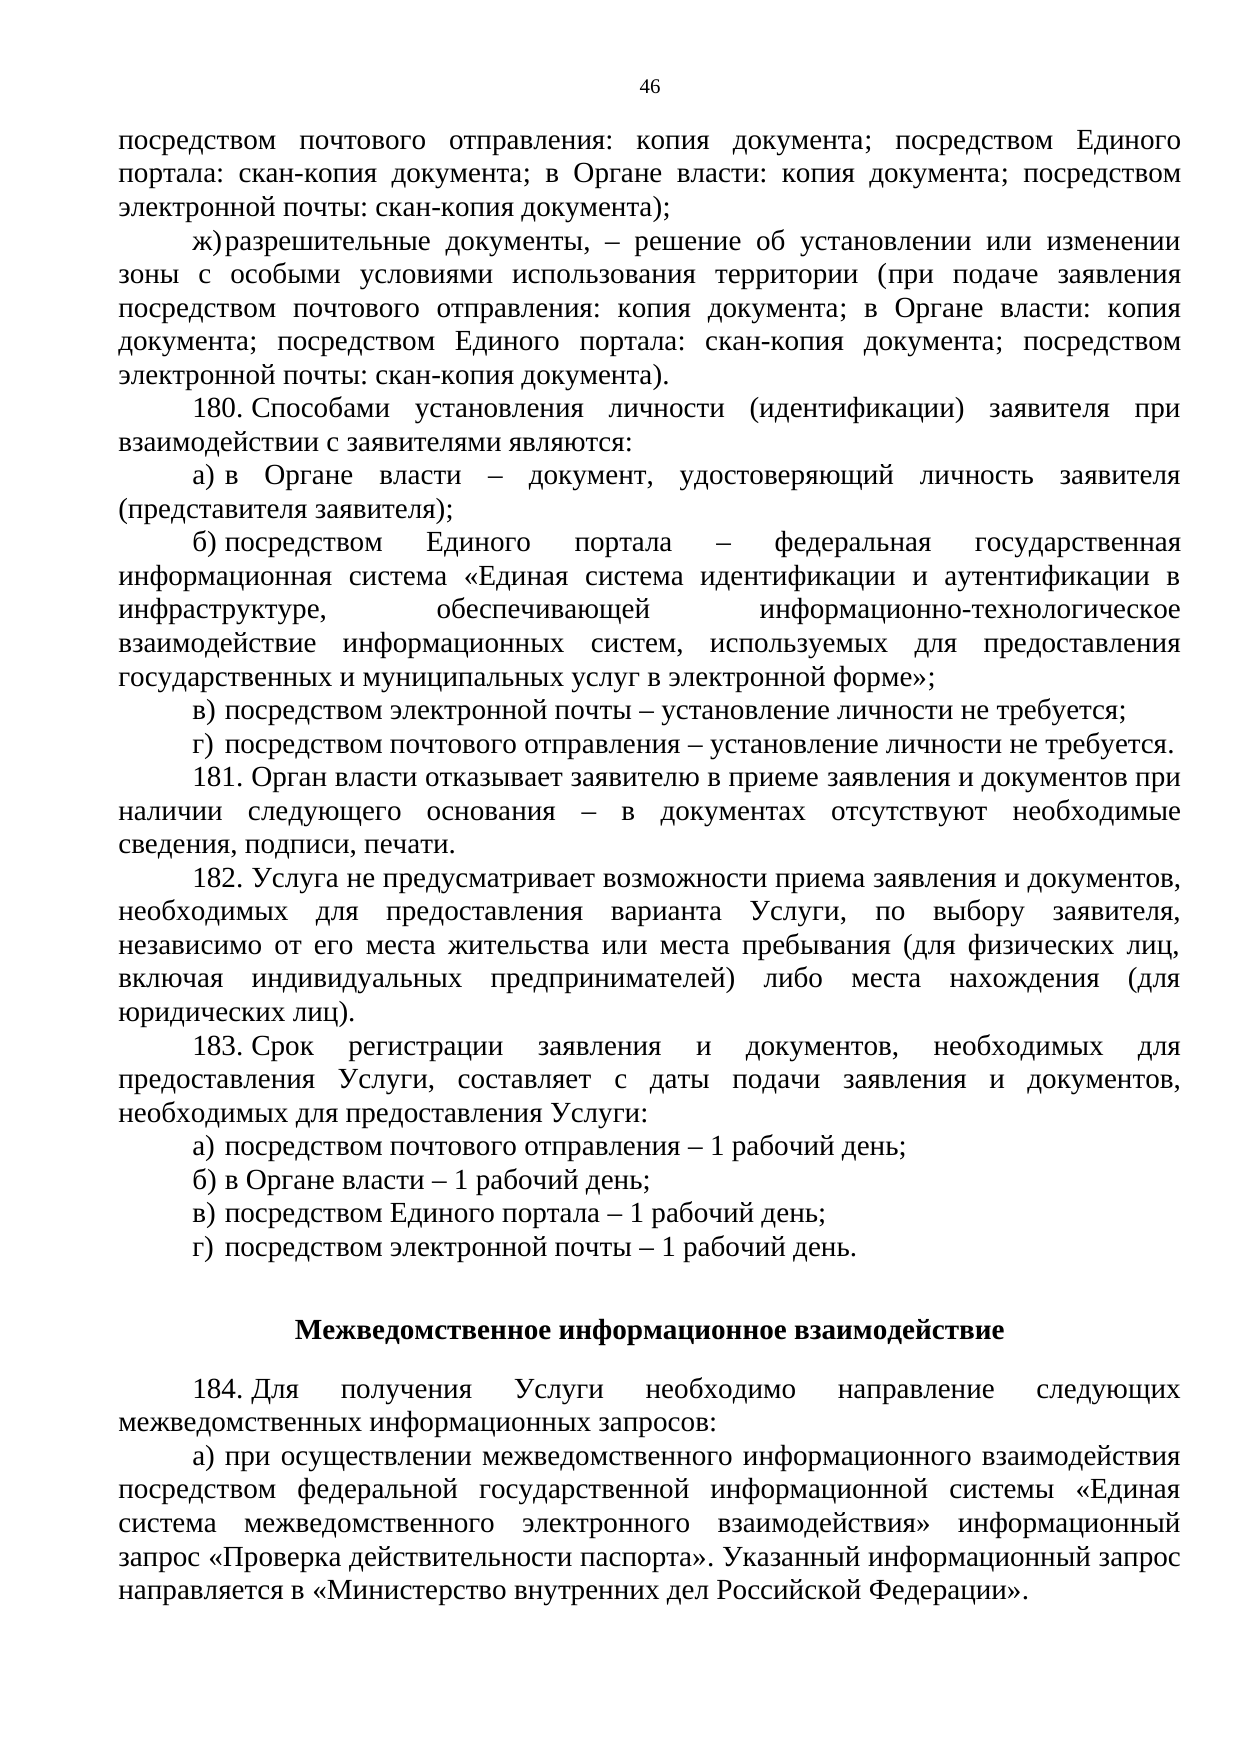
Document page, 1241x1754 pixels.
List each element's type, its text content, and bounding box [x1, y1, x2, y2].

list Способами установления личности (идентификации) заявителя при взаимодействии с заявителями являются: [118, 390, 1181, 457]
list посредством электронной почты – 1 рабочий день. [118, 1229, 1181, 1262]
list Для получения Услуги необходимо направление следующих межведомственных информационных запросов: [118, 1371, 1181, 1438]
list посредством почтового отправления – 1 рабочий день; [118, 1128, 1181, 1162]
list посредством электронной почты – установление личности не требуется; [118, 692, 1181, 726]
list в Органе власти – 1 рабочий день; [118, 1162, 1181, 1195]
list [118, 122, 1181, 223]
list Орган власти отказывает заявителю в приеме заявления и документов при наличии следующего основания – в документах отсутствуют необходимые сведения, подписи, печати. [118, 759, 1181, 860]
list при осуществлении межведомственного информационного взаимодействия посредством федеральной государственной информационной системы «Единая система межведомственного электронного взаимодействия» информационный запрос «Проверка действительности паспорта». Указанный информационный запрос направляется в «Министерство внутренних дел Российской Федерации». [118, 1438, 1181, 1606]
text Межведомственное информационное взаимодействие [118, 1312, 1181, 1346]
list посредством Единого портала – 1 рабочий день; [118, 1195, 1181, 1229]
list Услуга не предусматривает возможности приема заявления и документов, необходимых для предоставления варианта Услуги, по выбору заявителя, независимо от его места жительства или места пребывания (для физических лиц, включая индивидуальных предпринимателей) либо места нахождения (для юридических лиц). [118, 860, 1181, 1028]
list разрешительные документы, – решение об установлении или изменении зоны с особыми условиями использования территории (при подаче заявления посредством почтового отправления: копия документа; в Органе власти: копия документа; посредством Единого портала: скан-копия документа; посредством электронной почты: скан-копия документа). [118, 223, 1181, 390]
list Срок регистрации заявления и документов, необходимых для предоставления Услуги, составляет с даты подачи заявления и документов, необходимых для предоставления Услуги: [118, 1028, 1181, 1128]
list в Органе власти – документ, удостоверяющий личность заявителя (представителя заявителя); [118, 457, 1181, 524]
list посредством почтового отправления – установление личности не требуется. [118, 726, 1181, 759]
list посредством Единого портала – федеральная государственная информационная система «Единая система идентификации и аутентификации в инфраструктуре, обеспечивающей информационно-технологическое взаимодействие информационных систем, используемых для предоставления государственных и муниципальных услуг в электронной форме»; [118, 524, 1181, 692]
